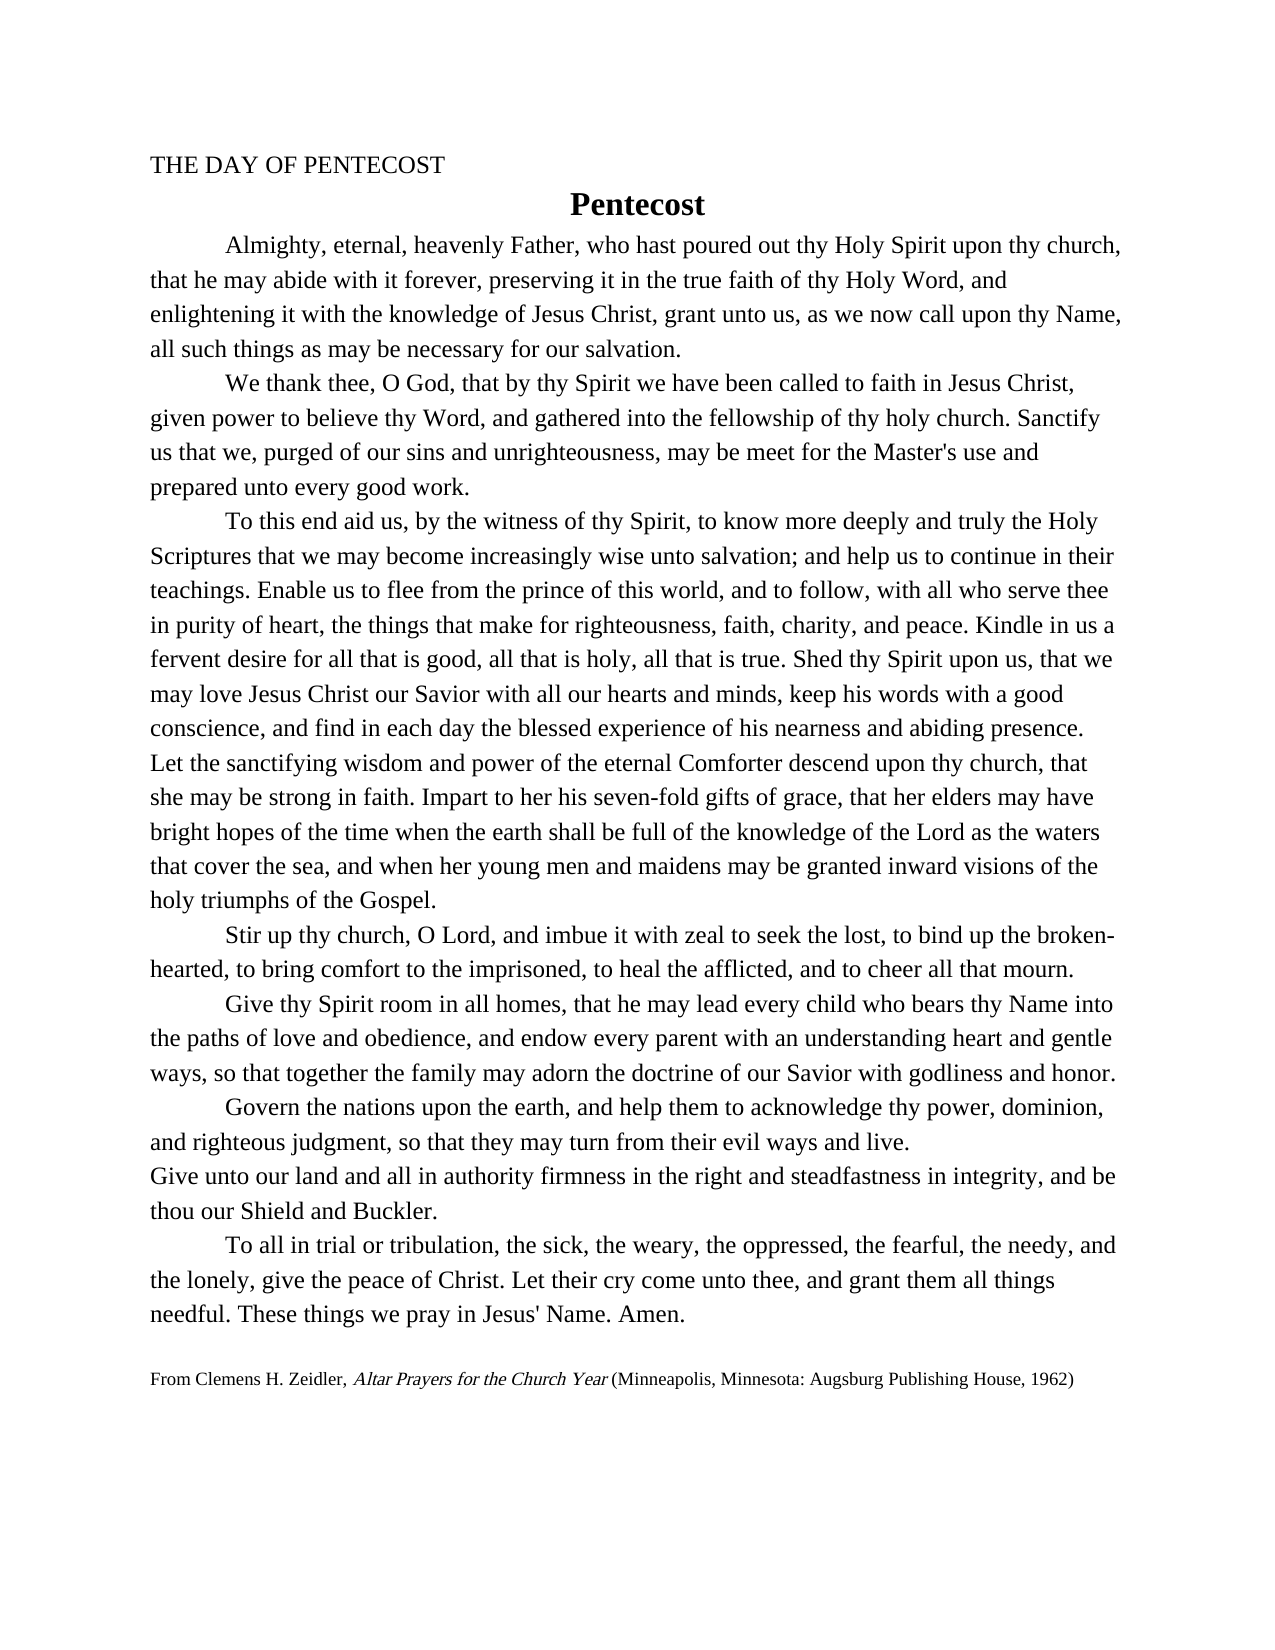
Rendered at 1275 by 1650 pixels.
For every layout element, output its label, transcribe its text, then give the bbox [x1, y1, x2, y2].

text Pentecost [150, 184, 1125, 223]
text Stir up thy church, O Lord, and imbue it with zeal to seek the lost, to bind up the broken-hearted, to bring comfort to the imprisoned, to heal the afflicted, and to cheer all that mourn. [150, 920, 1125, 983]
text To this end aid us, by the witness of thy Spirit, to know more deeply and truly the Holy Scriptures that we may become increasingly wise unto salvation; and help us to continue in their teachings. Enable us to flee from the prince of this world, and to follow, with all who serve thee in purity of heart, the things that make for righteousness, faith, charity, and peace. Kindle in us a fervent desire for all that is good, all that is holy, all that is true. Shed thy Spirit upon us, that we may love Jesus Christ our Savior with all our hearts and minds, keep his words with a good conscience, and find in each day the blessed experience of his nearness and abiding presence. [150, 506, 1125, 742]
text THE DAY OF PENTECOST [150, 150, 1125, 179]
text Give thy Spirit room in all homes, that he may lead every child who bears thy Name into the paths of love and obedience, and endow every parent with an understanding heart and gentle ways, so that together the family may adorn the doctrine of our Savior with godliness and honor. [150, 989, 1125, 1087]
text We thank thee, O God, that by thy Spirit we have been called to faith in Jesus Christ, given power to believe thy Word, and gathered into the fellowship of thy holy church. Sanctify us that we, purged of our sins and unrighteousness, may be meet for the Master's use and prepared unto every good work. [150, 368, 1125, 501]
text Let the sanctifying wisdom and power of the eternal Comforter descend upon thy church, that she may be strong in faith. Impart to her his seven-fold gifts of grace, that her elders may have bright hopes of the time when the earth shall be full of the knowledge of the Lord as the waters that cover the sea, and when her young men and maidens may be granted inward visions of the holy triumphs of the Gospel. [150, 748, 1125, 914]
text To all in trial or tribulation, the sick, the weary, the oppressed, the fearful, the needy, and the lonely, give the peace of Christ. Let their cry come unto thee, and grant them all things needful. These things we pray in Jesus' Name. Amen. [150, 1230, 1125, 1328]
text Govern the nations upon the earth, and help them to acknowledge thy power, dominion, and righteous judgment, so that they may turn from their evil ways and live. [150, 1092, 1125, 1156]
text Give unto our land and all in authority firmness in the right and steadfastness in integrity, and be thou our Shield and Buckler. [150, 1161, 1125, 1224]
text Almighty, eternal, heavenly Father, who hast poured out thy Holy Spirit upon thy church, that he may abide with it forever, preserving it in the true faith of thy Holy Word, and enlightening it with the knowledge of Jesus Christ, grant unto us, as we now call upon thy Name, all such things as may be necessary for our salvation. [150, 230, 1125, 363]
text From Clemens H. Zeidler, Altar Prayers for the Church Year (Minneapolis, Minnesota: Augsburg Publishing House, 1962) [150, 1368, 1125, 1390]
